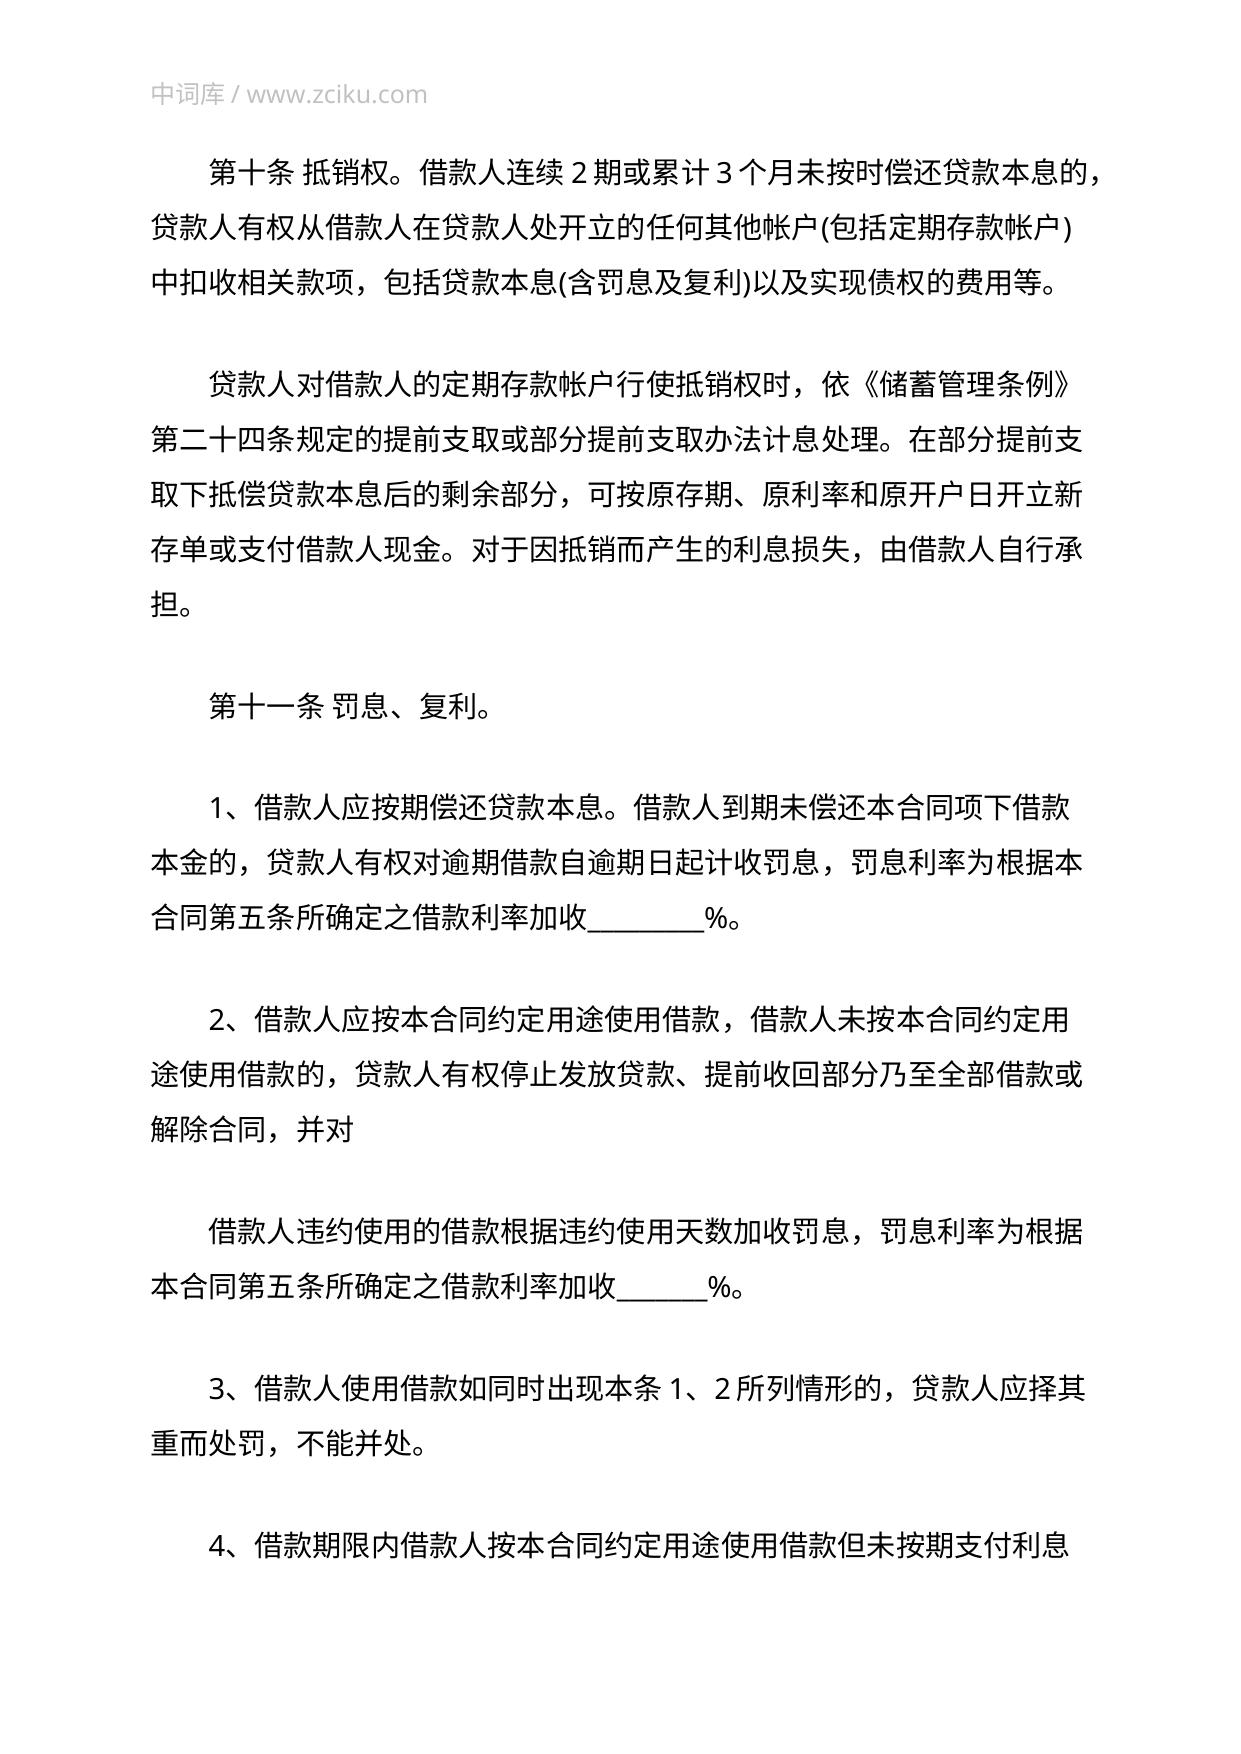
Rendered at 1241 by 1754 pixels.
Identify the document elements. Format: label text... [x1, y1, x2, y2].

text 3、借款人使用借款如同时出现本条1、2所列情形的，贷款人应择其重而处罚，不能并处。 [150, 1366, 1090, 1463]
text 第十一条 罚息、复利。 [150, 683, 1090, 726]
text 贷款人对借款人的定期存款帐户行使抵销权时，依《储蓄管理条例》第二十四条规定的提前支取或部分提前支取办法计息处理。在部分提前支取下抵偿贷款本息后的剩余部分，可按原存期、原利率和原开户日开立新存单或支付借款人现金。对于因抵销而产生的利息损失，由借款人自行承担。 [150, 362, 1090, 624]
text 1、借款人应按期偿还贷款本息。借款人到期未偿还本合同项下借款本金的，贷款人有权对逾期借款自逾期日起计收罚息，罚息利率为根据本合同第五条所确定之借款利率加收_________%。 [150, 785, 1090, 937]
text 第十条 抵销权。借款人连续2期或累计3个月未按时偿还贷款本息的，贷款人有权从借款人在贷款人处开立的任何其他帐户(包括定期存款帐户)中扣收相关款项，包括贷款本息(含罚息及复利)以及实现债权的费用等。 [150, 150, 1090, 302]
text 2、借款人应按本合同约定用途使用借款，借款人未按本合同约定用途使用借款的，贷款人有权停止发放贷款、提前收回部分乃至全部借款或解除合同，并对 [150, 997, 1090, 1149]
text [150, 1522, 1090, 1565]
text 借款人违约使用的借款根据违约使用天数加收罚息，罚息利率为根据本合同第五条所确定之借款利率加收_______%。 [150, 1209, 1090, 1306]
